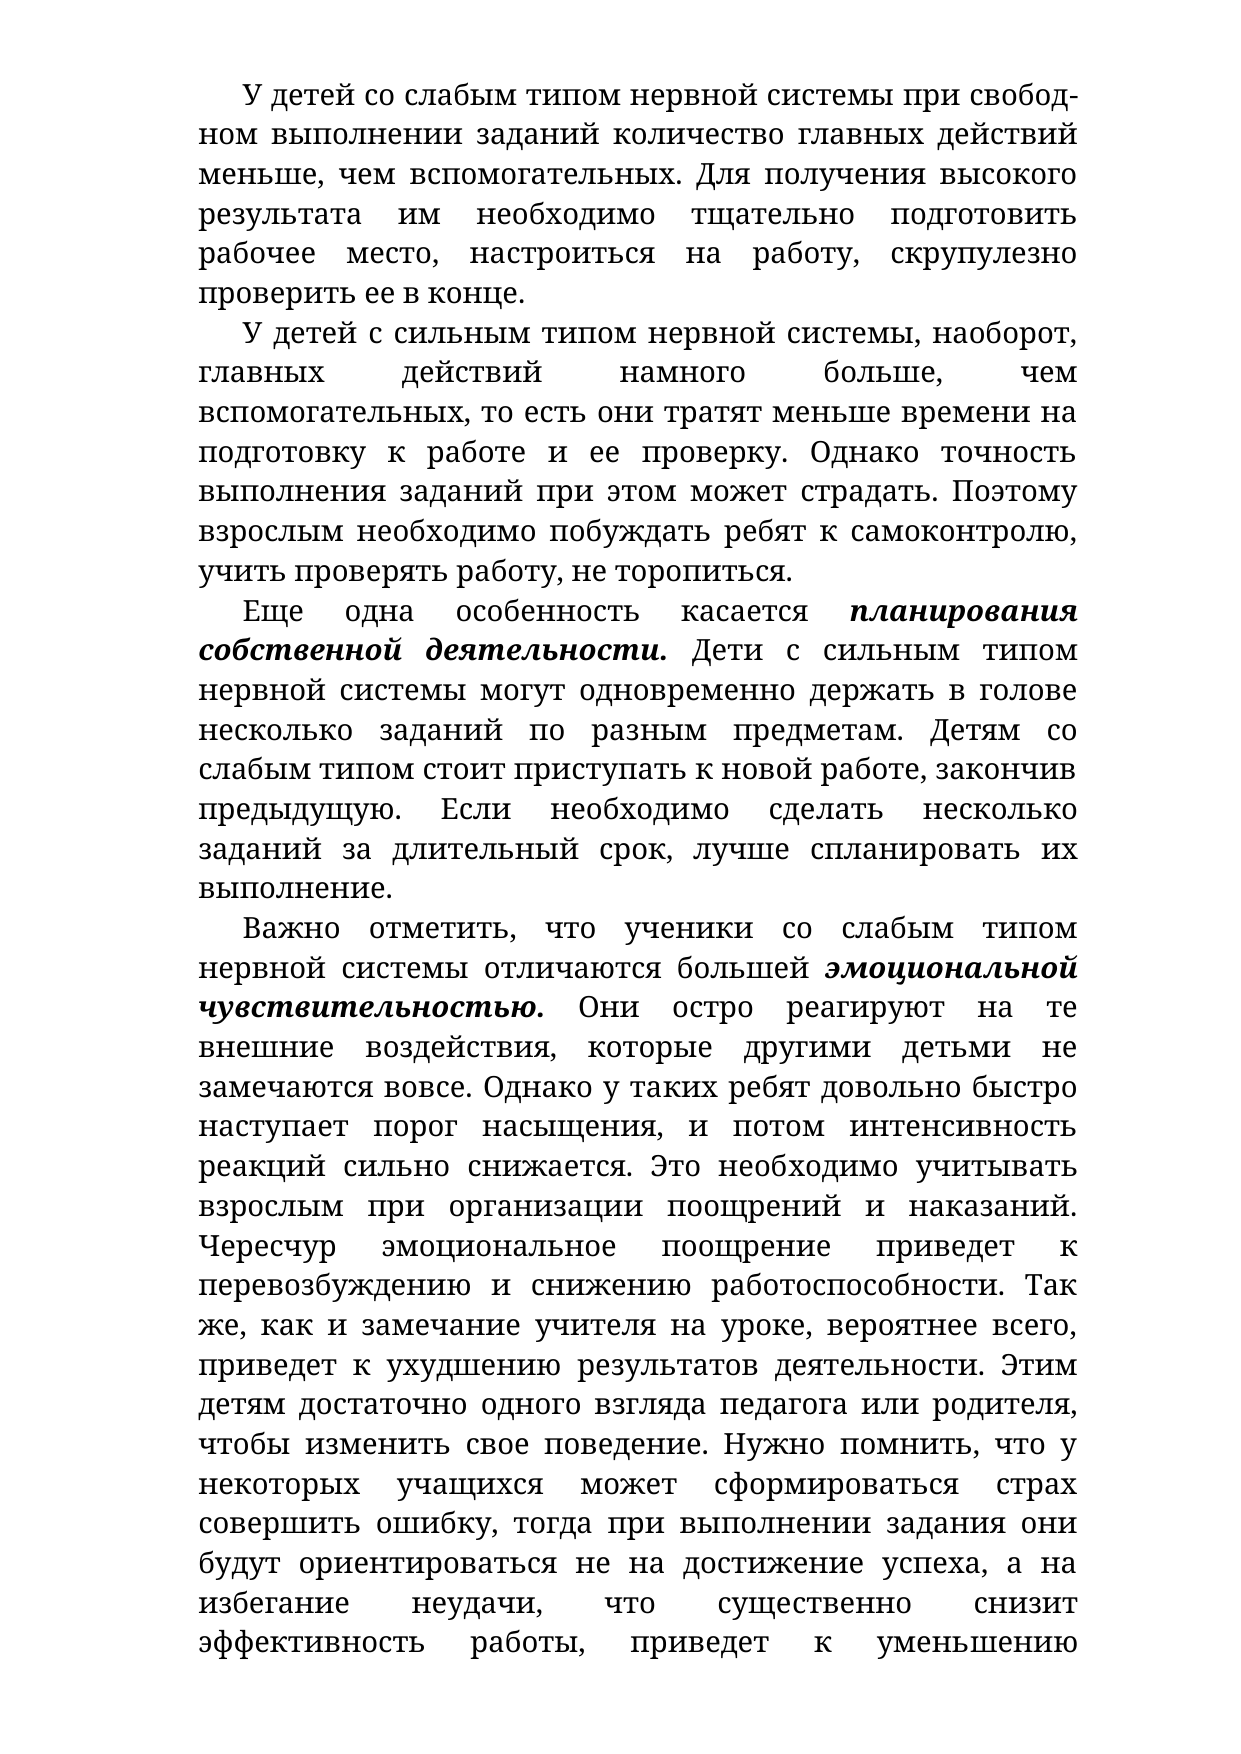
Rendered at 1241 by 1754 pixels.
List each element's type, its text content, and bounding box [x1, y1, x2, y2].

text У детей с сильным типом нервной системы, наоборот, главных действий намного больше, чем вспомогательных, то есть они тратят меньше времени на подготовку к работе и ее проверку. Однако точность выполнения заданий при этом может страдать. Поэтому взрослым необходимо побуждать ребят к самоконтролю, учить проверять работу, не торопиться. [198, 312, 1078, 590]
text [198, 907, 1078, 1661]
text Еще одна особенность касается планирования собственной деятельности. Дети с сильным типом нервной системы могут одновременно держать в голове несколько заданий по разным предметам. Детям со слабым типом стоит приступать к новой работе, закончив предыдущую. Если необходимо сделать несколько заданий за длительный срок, лучше спланировать их выполнение. [198, 590, 1078, 907]
text У детей со слабым типом нервной системы при свободном выполнении заданий количество главных действий меньше, чем вспомогательных. Для получения высокого результата им необходимо тщательно подготовить рабочее место, настроиться на работу, скрупулезно проверить ее в конце. [198, 74, 1078, 312]
